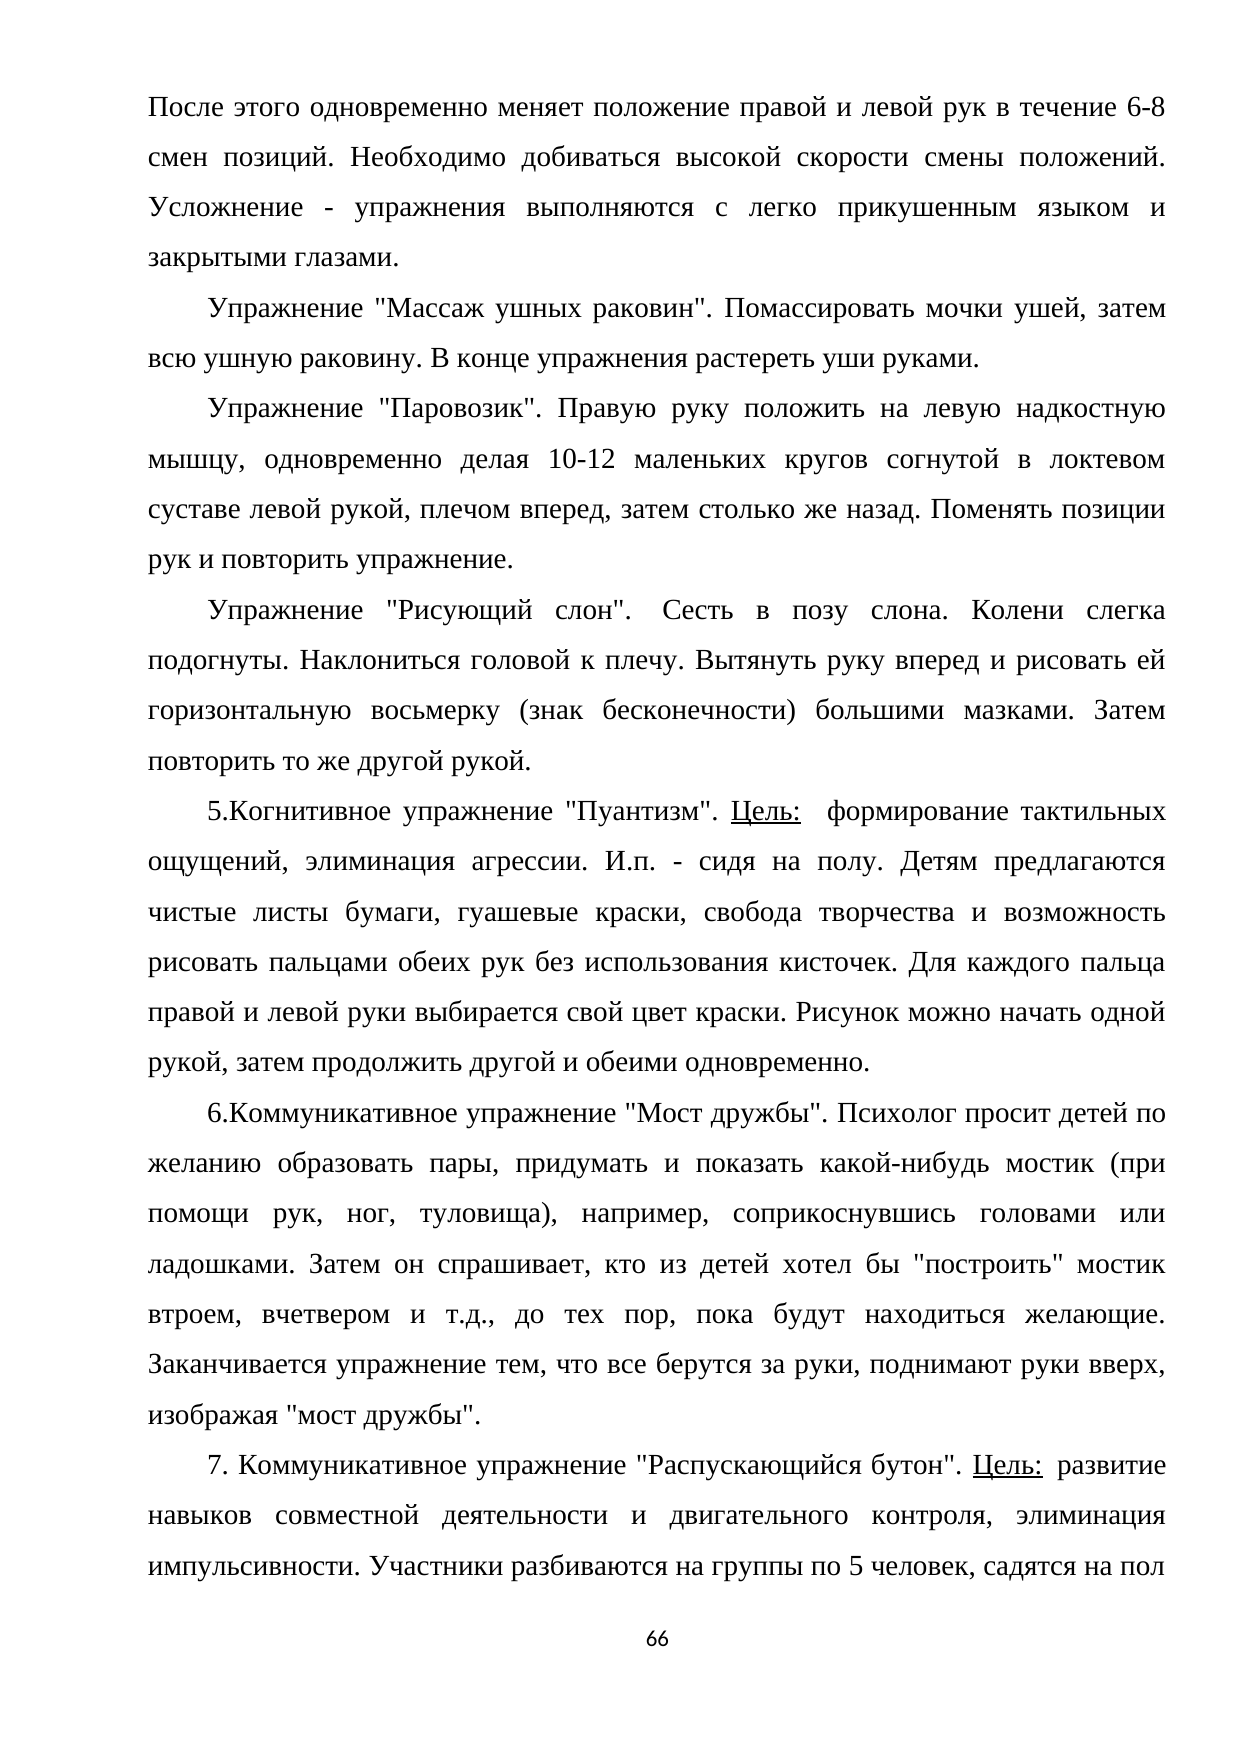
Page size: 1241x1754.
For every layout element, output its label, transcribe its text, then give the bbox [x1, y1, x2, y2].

text 6.Коммуникативное упражнение "Мост дружбы". Психолог просит детей по желанию образовать пары, придумать и показать какой-нибудь мостик (при помощи рук, ног, туловища), например, соприкоснувшись головами или ладошками. Затем он спрашивает, кто из детей хотел бы "построить" мостик втроем, вчетвером и т.д., до тех пор, пока будут находиться желающие. Заканчивается упражнение тем, что все берутся за руки, поднимают руки вверх, изображая "мост дружбы". [148, 1095, 1167, 1430]
text Упражнение "Рисующий слон". Сесть в позу слона. Колени слегка подогнуты. Наклониться головой к плечу. Вытянуть руку вперед и рисовать ей горизонтальную восьмерку (знак бесконечности) большими мазками. Затем повторить то же другой рукой. [148, 592, 1167, 776]
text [148, 89, 1167, 273]
list 5.Когнитивное упражнение "Пуантизм". Цель: формирование тактильных ощущений, элиминация агрессии. И.п. - сидя на полу. Детям предлагаются чистые листы бумаги, гуашевые краски, свобода творчества и возможность рисовать пальцами обеих рук без использования кисточек. Для каждого пальца правой и левой руки выбирается свой цвет краски. Рисунок можно начать одной рукой, затем продолжить другой и обеими одновременно. [148, 793, 1167, 1078]
text Упражнение "Паровозик". Правую руку положить на левую надкостную мышцу, одновременно делая 10-12 маленьких кругов согнутой в локтевом суставе левой рукой, плечом вперед, затем столько же назад. Поменять позиции рук и повторить упражнение. [148, 391, 1167, 575]
text Упражнение "Массаж ушных раковин". Помассировать мочки ушей, затем всю ушную раковину. В конце упражнения растереть уши руками. [148, 290, 1167, 374]
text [148, 1447, 1167, 1581]
